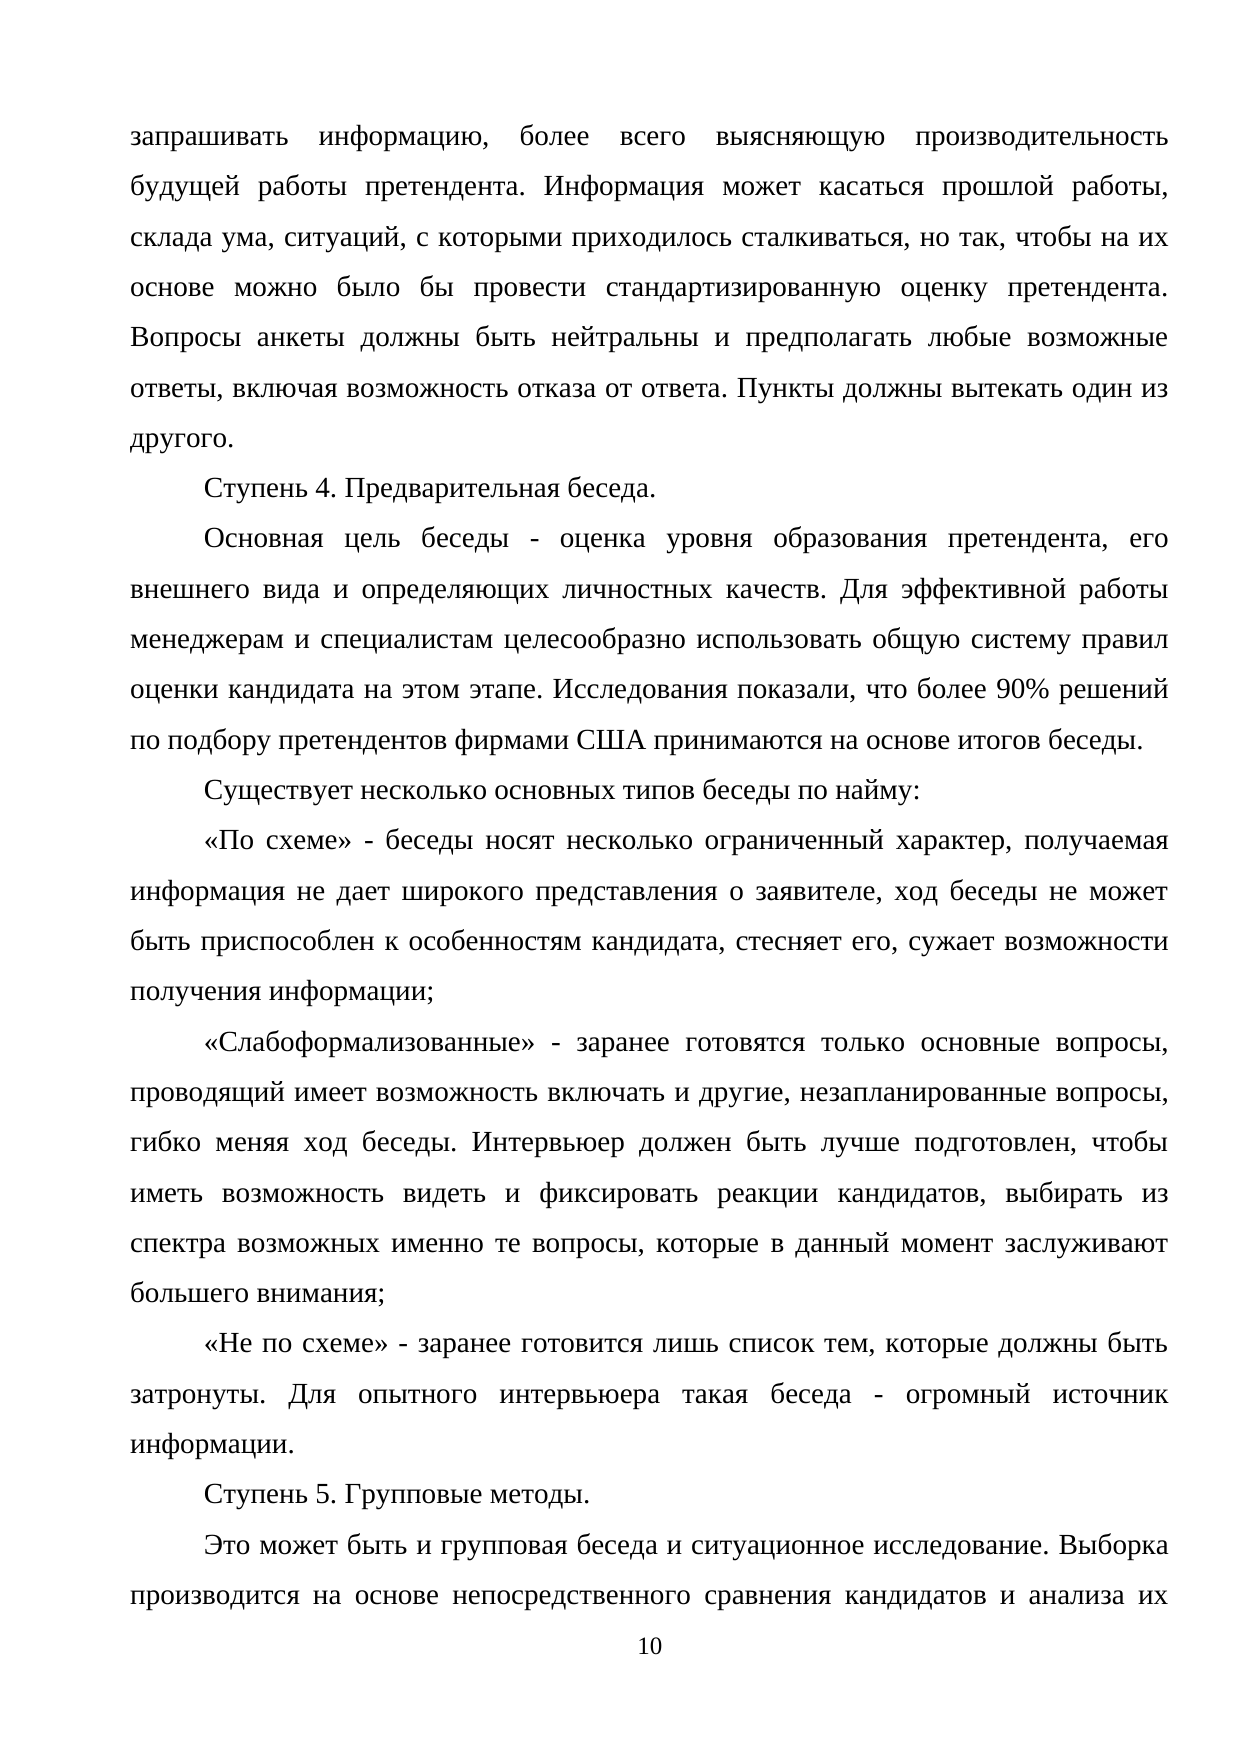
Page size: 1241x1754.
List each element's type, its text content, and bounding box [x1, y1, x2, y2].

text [130, 118, 1169, 453]
text Ступень 5. Групповые методы. [130, 1477, 1169, 1510]
text Основная цель беседы - оценка уровня образования претендента, его внешнего вида и определяющих личностных качеств. Для эффективной работы менеджерам и специалистам целесообразно использовать общую систему правил оценки кандидата на этом этапе. Исследования показали, что более 90% решений по подбору претендентов фирмами США принимаются на основе итогов беседы. [130, 521, 1169, 755]
text «По схеме» - беседы носят несколько ограниченный характер, получаемая информация не дает широкого представления о заявителе, ход беседы не может быть приспособлен к особенностям кандидата, стесняет его, сужает возможности получения информации; [130, 822, 1169, 1007]
text «Слабоформализованные» - заранее готовятся только основные вопросы, проводящий имеет возможность включать и другие, незапланированные вопросы, гибко меняя ход беседы. Интервьюер должен быть лучше подготовлен, чтобы иметь возможность видеть и фиксировать реакции кандидатов, выбирать из спектра возможных именно те вопросы, которые в данный момент заслуживают большего внимания; [130, 1024, 1169, 1309]
text Существует несколько основных типов беседы по найму: [130, 772, 1169, 806]
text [130, 1527, 1169, 1611]
text «Не по схеме» - заранее готовится лишь список тем, которые должны быть затронуты. Для опытного интервьюера такая беседа - огромный источник информации. [130, 1326, 1169, 1460]
text Ступень 4. Предварительная беседа. [130, 470, 1169, 504]
